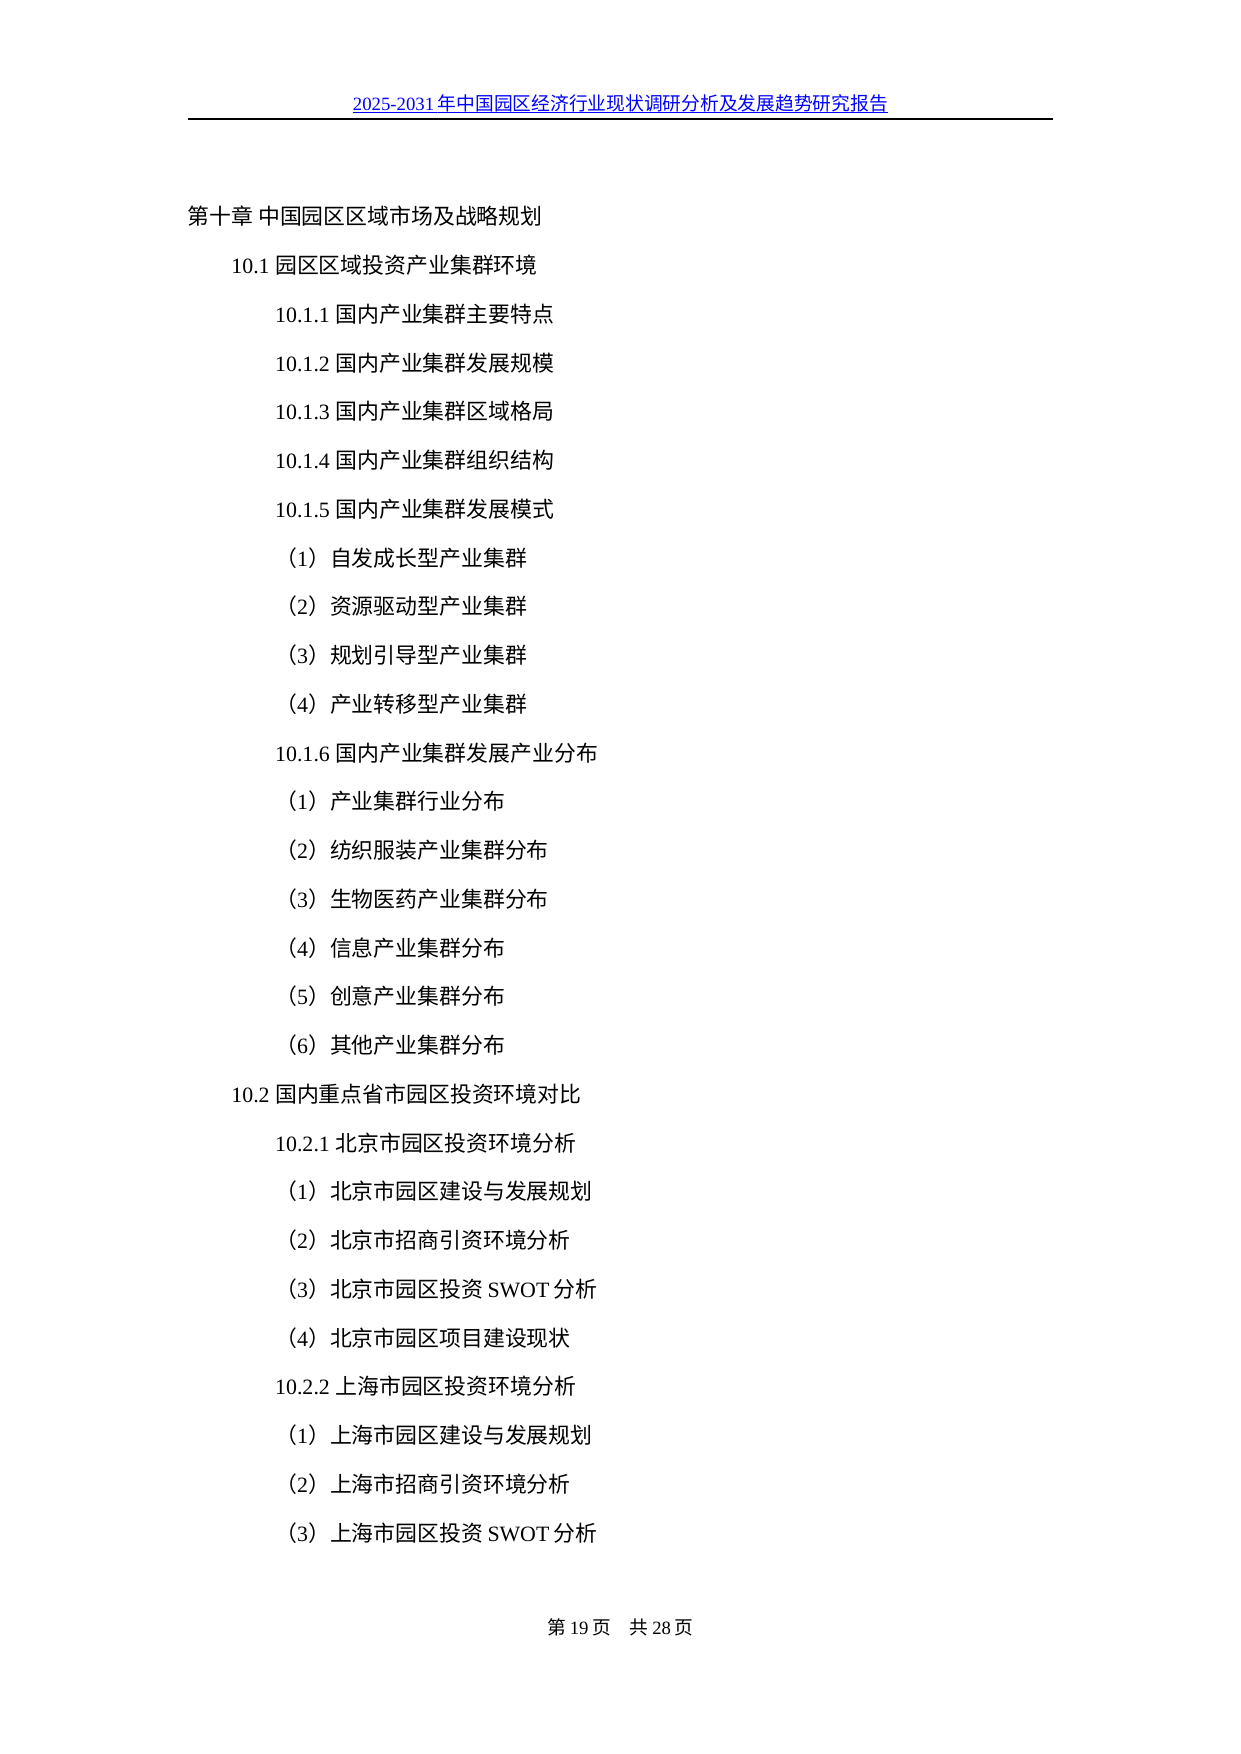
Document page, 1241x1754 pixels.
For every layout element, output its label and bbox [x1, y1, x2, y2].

text [187, 150, 1053, 1548]
